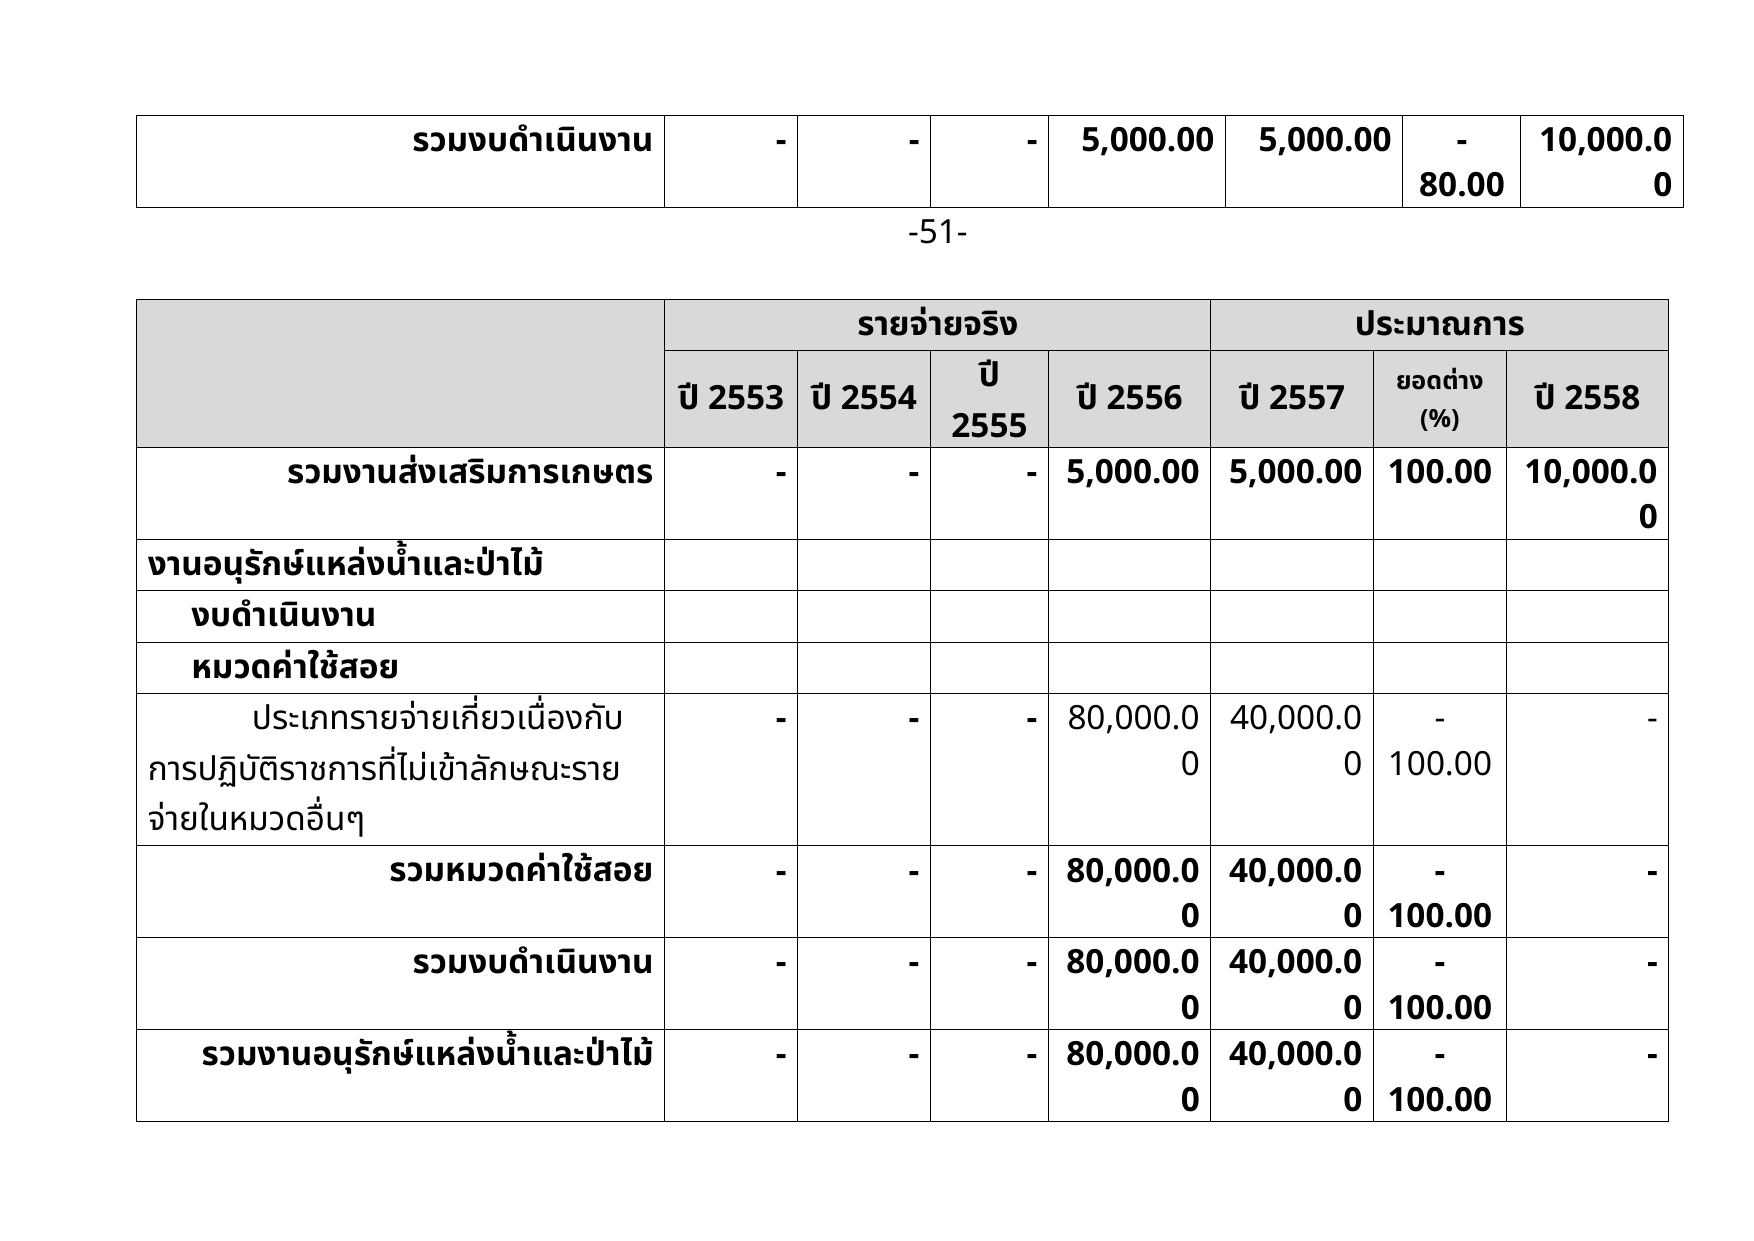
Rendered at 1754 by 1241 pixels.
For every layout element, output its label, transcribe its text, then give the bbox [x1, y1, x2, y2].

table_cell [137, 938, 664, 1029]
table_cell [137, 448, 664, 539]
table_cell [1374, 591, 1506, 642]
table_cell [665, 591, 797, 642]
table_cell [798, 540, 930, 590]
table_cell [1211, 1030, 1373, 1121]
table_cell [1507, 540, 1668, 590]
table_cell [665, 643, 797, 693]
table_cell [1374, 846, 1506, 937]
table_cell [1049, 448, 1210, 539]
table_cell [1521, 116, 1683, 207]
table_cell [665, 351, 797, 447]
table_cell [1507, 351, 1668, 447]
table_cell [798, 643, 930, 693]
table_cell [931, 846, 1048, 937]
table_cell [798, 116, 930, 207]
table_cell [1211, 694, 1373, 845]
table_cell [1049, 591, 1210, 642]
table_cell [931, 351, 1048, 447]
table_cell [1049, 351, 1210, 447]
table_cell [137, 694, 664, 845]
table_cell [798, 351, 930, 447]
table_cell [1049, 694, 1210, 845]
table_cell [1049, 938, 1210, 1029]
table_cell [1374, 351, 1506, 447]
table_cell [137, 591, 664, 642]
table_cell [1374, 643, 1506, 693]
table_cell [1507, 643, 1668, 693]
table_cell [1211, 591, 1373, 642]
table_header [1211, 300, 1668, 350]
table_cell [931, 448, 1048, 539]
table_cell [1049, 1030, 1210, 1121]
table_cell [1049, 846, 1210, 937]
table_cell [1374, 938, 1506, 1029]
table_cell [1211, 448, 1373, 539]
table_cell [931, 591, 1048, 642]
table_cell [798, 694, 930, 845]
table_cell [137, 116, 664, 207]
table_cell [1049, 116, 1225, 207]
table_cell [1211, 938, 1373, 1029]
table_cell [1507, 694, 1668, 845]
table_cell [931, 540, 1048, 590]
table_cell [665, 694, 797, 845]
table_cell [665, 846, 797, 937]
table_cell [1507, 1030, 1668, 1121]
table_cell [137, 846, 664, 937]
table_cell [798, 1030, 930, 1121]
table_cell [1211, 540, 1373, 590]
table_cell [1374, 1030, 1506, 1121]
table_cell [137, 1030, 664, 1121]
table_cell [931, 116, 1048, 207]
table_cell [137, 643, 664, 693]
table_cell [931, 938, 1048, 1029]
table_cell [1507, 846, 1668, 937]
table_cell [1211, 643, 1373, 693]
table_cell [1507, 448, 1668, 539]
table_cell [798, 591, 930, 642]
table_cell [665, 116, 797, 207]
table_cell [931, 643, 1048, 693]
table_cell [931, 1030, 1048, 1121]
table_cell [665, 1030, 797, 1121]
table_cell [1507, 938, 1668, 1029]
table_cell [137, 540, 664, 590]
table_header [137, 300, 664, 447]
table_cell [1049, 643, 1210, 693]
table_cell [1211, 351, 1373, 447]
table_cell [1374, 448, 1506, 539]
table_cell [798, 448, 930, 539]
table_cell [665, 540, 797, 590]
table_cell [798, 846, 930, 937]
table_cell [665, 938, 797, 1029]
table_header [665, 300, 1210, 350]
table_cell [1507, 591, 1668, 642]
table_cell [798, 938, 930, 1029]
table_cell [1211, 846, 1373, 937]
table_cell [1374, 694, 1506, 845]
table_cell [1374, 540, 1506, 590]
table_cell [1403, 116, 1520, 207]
text -51- [148, 208, 1727, 253]
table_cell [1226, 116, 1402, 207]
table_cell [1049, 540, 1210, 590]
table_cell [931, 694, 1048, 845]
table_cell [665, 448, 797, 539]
